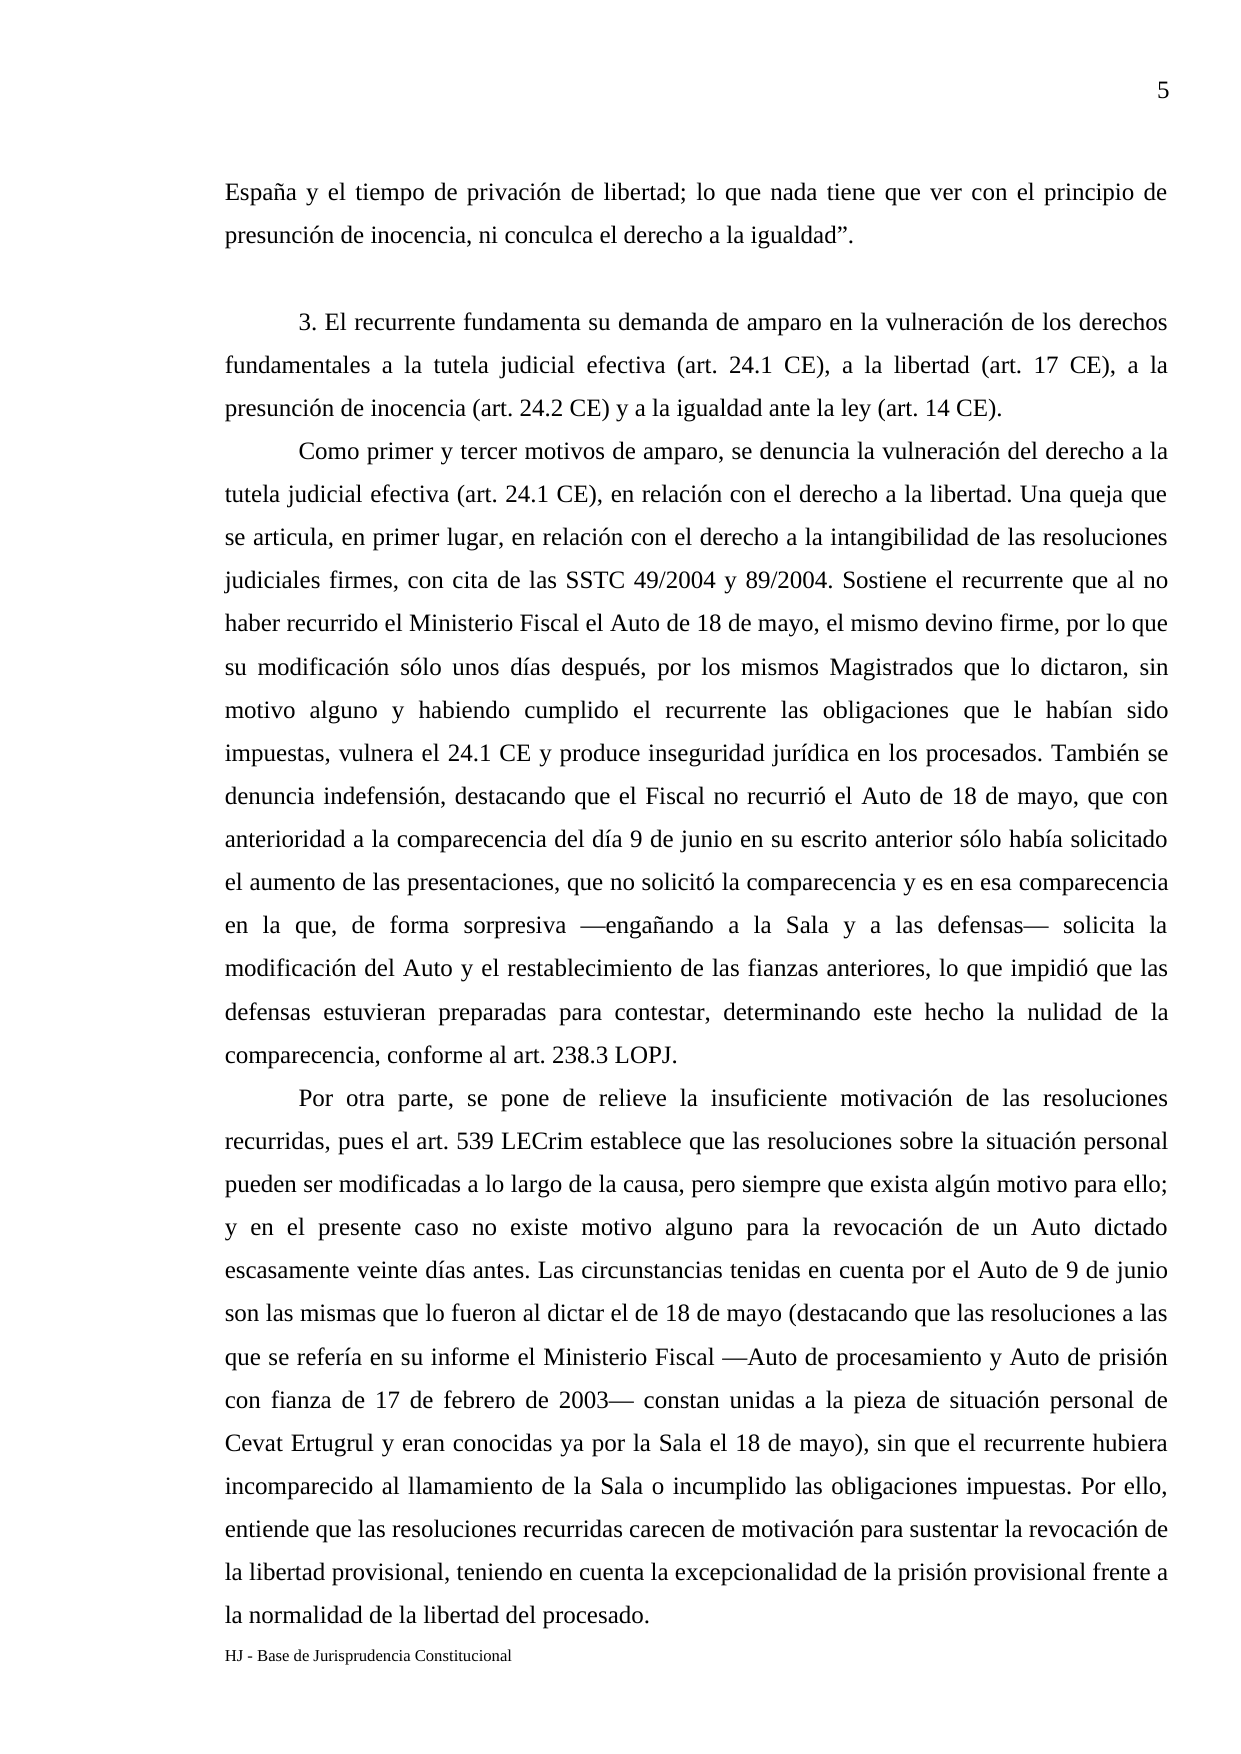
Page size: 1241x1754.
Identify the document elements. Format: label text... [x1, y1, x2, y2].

text 3. El recurrente fundamenta su demanda de amparo en la vulneración de los derechos fundamentales a la tutela judicial efectiva (art. 24.1 CE), a la libertad (art. 17 CE), a la presunción de inocencia (art. 24.2 CE) y a la igualdad ante la ley (art. 14 CE). [224, 307, 1169, 422]
text Por otra parte, se pone de relieve la insuficiente motivación de las resoluciones recurridas, pues el art. 539 LECrim establece que las resoluciones sobre la situación personal pueden ser modificadas a lo largo de la causa, pero siempre que exista algún motivo para ello; y en el presente caso no existe motivo alguno para la revocación de un Auto dictado escasamente veinte días antes. Las circunstancias tenidas en cuenta por el Auto de 9 de junio son las mismas que lo fueron al dictar el de 18 de mayo (destacando que las resoluciones a las que se refería en su informe el Ministerio Fiscal —Auto de procesamiento y Auto de prisión con fianza de 17 de febrero de 2003— constan unidas a la pieza de situación personal de Cevat Ertugrul y eran conocidas ya por la Sala el 18 de mayo), sin que el recurrente hubiera incomparecido al llamamiento de la Sala o incumplido las obligaciones impuestas. Por ello, entiende que las resoluciones recurridas carecen de motivación para sustentar la revocación de la libertad provisional, teniendo en cuenta la excepcionalidad de la prisión provisional frente a la normalidad de la libertad del procesado. [224, 1083, 1169, 1629]
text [224, 177, 1169, 249]
text Como primer y tercer motivos de amparo, se denuncia la vulneración del derecho a la tutela judicial efectiva (art. 24.1 CE), en relación con el derecho a la libertad. Una queja que se articula, en primer lugar, en relación con el derecho a la intangibilidad de las resoluciones judiciales firmes, con cita de las SSTC 49/2004 y 89/2004. Sostiene el recurrente que al no haber recurrido el Ministerio Fiscal el Auto de 18 de mayo, el mismo devino firme, por lo que su modificación sólo unos días después, por los mismos Magistrados que lo dictaron, sin motivo alguno y habiendo cumplido el recurrente las obligaciones que le habían sido impuestas, vulnera el 24.1 CE y produce inseguridad jurídica en los procesados. También se denuncia indefensión, destacando que el Fiscal no recurrió el Auto de 18 de mayo, que con anterioridad a la comparecencia del día 9 de junio en su escrito anterior sólo había solicitado el aumento de las presentaciones, que no solicitó la comparecencia y es en esa comparecencia en la que, de forma sorpresiva —engañando a la Sala y a las defensas— solicita la modificación del Auto y el restablecimiento de las fianzas anteriores, lo que impidió que las defensas estuvieran preparadas para contestar, determinando este hecho la nulidad de la comparecencia, conforme al art. 238.3 LOPJ. [224, 436, 1169, 1068]
